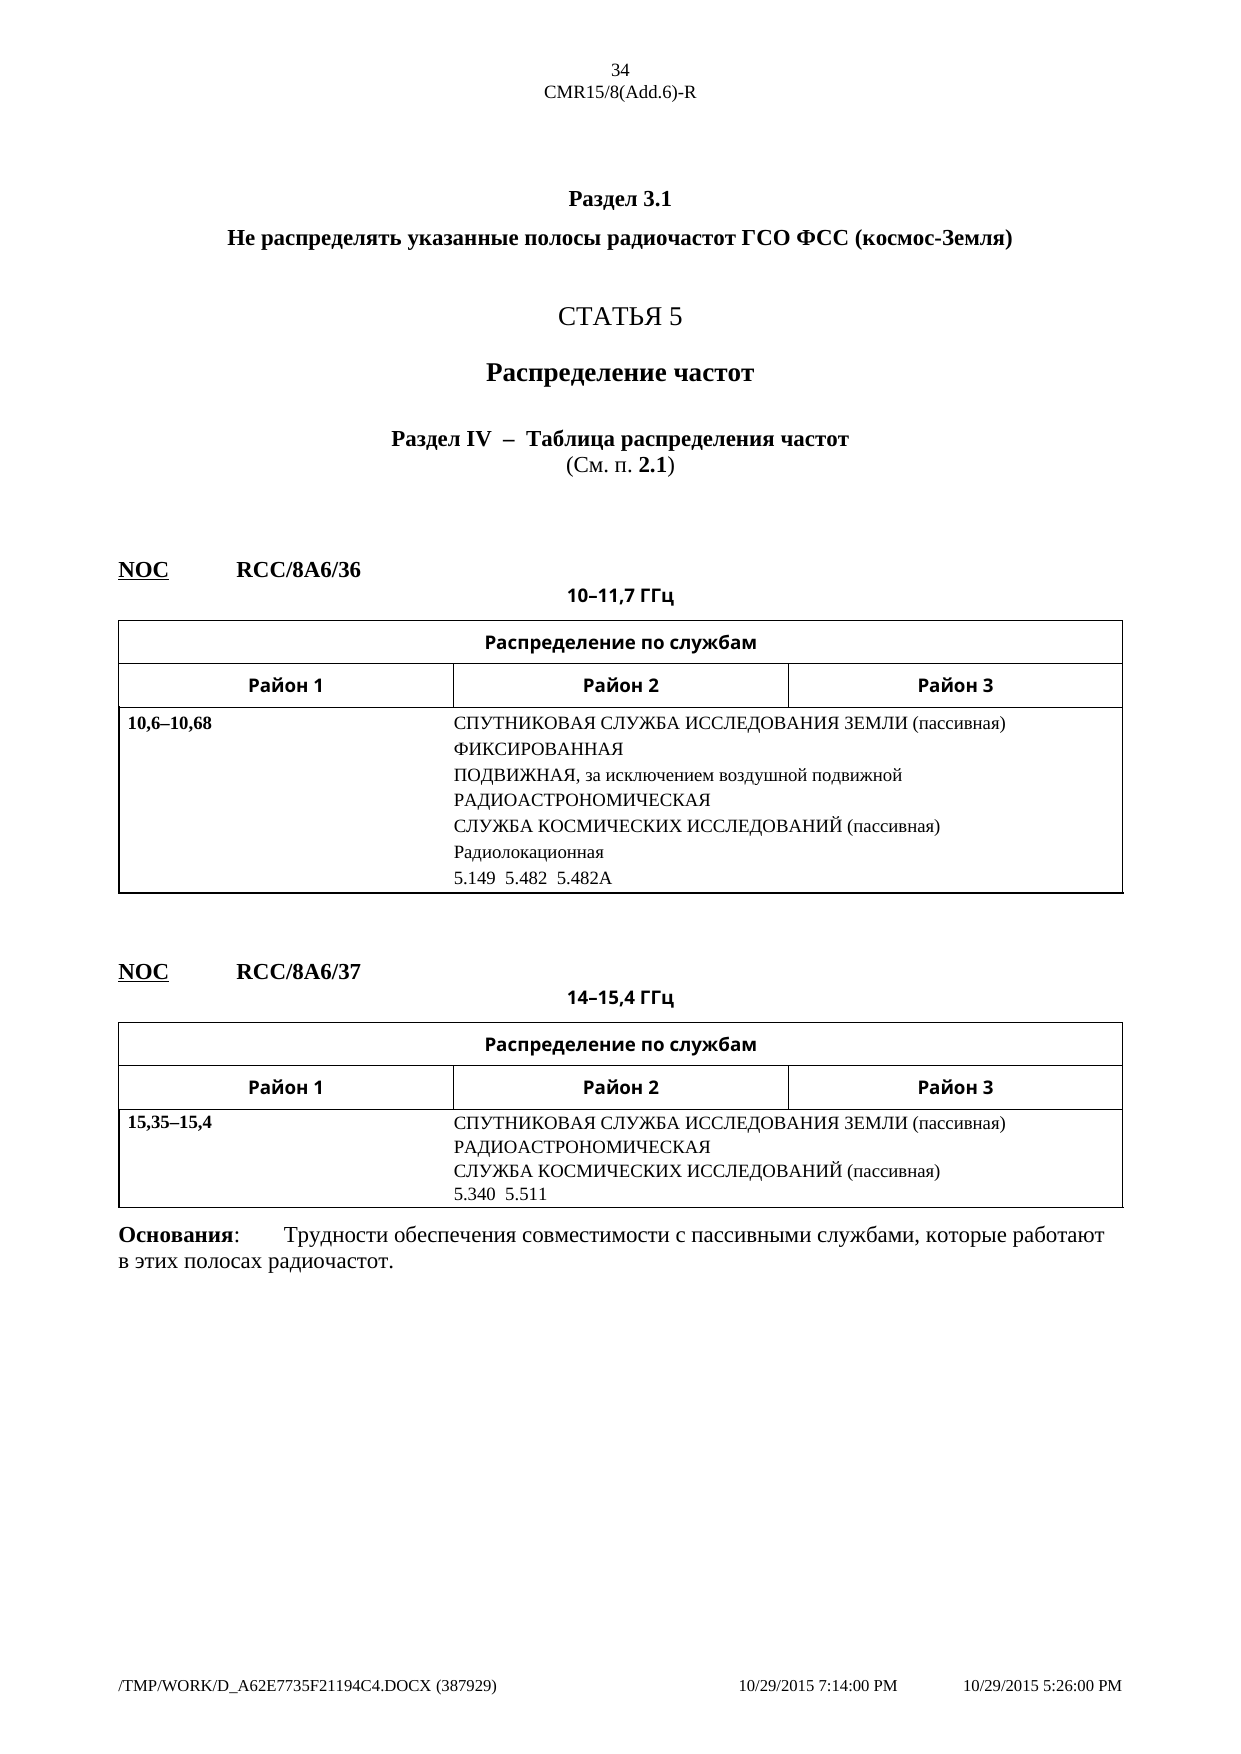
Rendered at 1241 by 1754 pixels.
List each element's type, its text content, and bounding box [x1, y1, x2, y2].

title 14–15,4 ГГц [118, 984, 1122, 1009]
title 10–11,7 ГГц [118, 582, 1122, 607]
text NOC RCC/8A6/36 [118, 556, 1122, 582]
table_cell Район 3 [789, 664, 1122, 706]
table_cell СПУТНИКОВАЯ СЛУЖБА ИССЛЕДОВАНИЯ ЗЕМЛИ (пассивная) ФИКСИРОВАННАЯ ПОДВИЖНАЯ, за исключением воздушной подвижной РАДИОАСТРОНОМИЧЕСКАЯ СЛУЖБА КОСМИЧЕСКИХ ИССЛЕДОВАНИЙ (пассивная) Радиолокационная 5.149 5.482 5.482A [454, 708, 1122, 892]
table_header Распределение по службам [119, 621, 1122, 663]
text Раздел 3.1 [118, 185, 1122, 212]
text СТАТЬЯ 5 [118, 300, 1122, 332]
table_cell СПУТНИКОВАЯ СЛУЖБА ИССЛЕДОВАНИЯ ЗЕМЛИ (пассивная) РАДИОАСТРОНОМИЧЕСКАЯ СЛУЖБА КОСМИЧЕСКИХ ИССЛЕДОВАНИЙ (пассивная) 5.340 5.511 [454, 1110, 1122, 1207]
table_header Распределение по службам [119, 1023, 1122, 1065]
table_cell Район 1 [119, 664, 453, 706]
table_cell Район 2 [454, 1066, 788, 1108]
table_cell 10,6–10,68 [120, 708, 453, 892]
table_cell Район 2 [454, 664, 788, 706]
table_cell Район 1 [119, 1066, 453, 1108]
table_cell Район 3 [789, 1066, 1122, 1108]
table_cell 15,35–15,4 [120, 1110, 453, 1207]
text Раздел IV – Таблица распределения частот (См. п. 2.1) [118, 425, 1122, 531]
text NOC RCC/8A6/37 [118, 958, 1122, 984]
title Распределение частот [118, 357, 1122, 388]
text Основания: Трудности обеспечения совместимости с пассивными службами, которые работают в этих полосах радиочастот. [118, 1221, 1122, 1273]
text Не распределять указанные полосы радиочастот ГСО ФСС (космос-Земля) [118, 224, 1122, 250]
